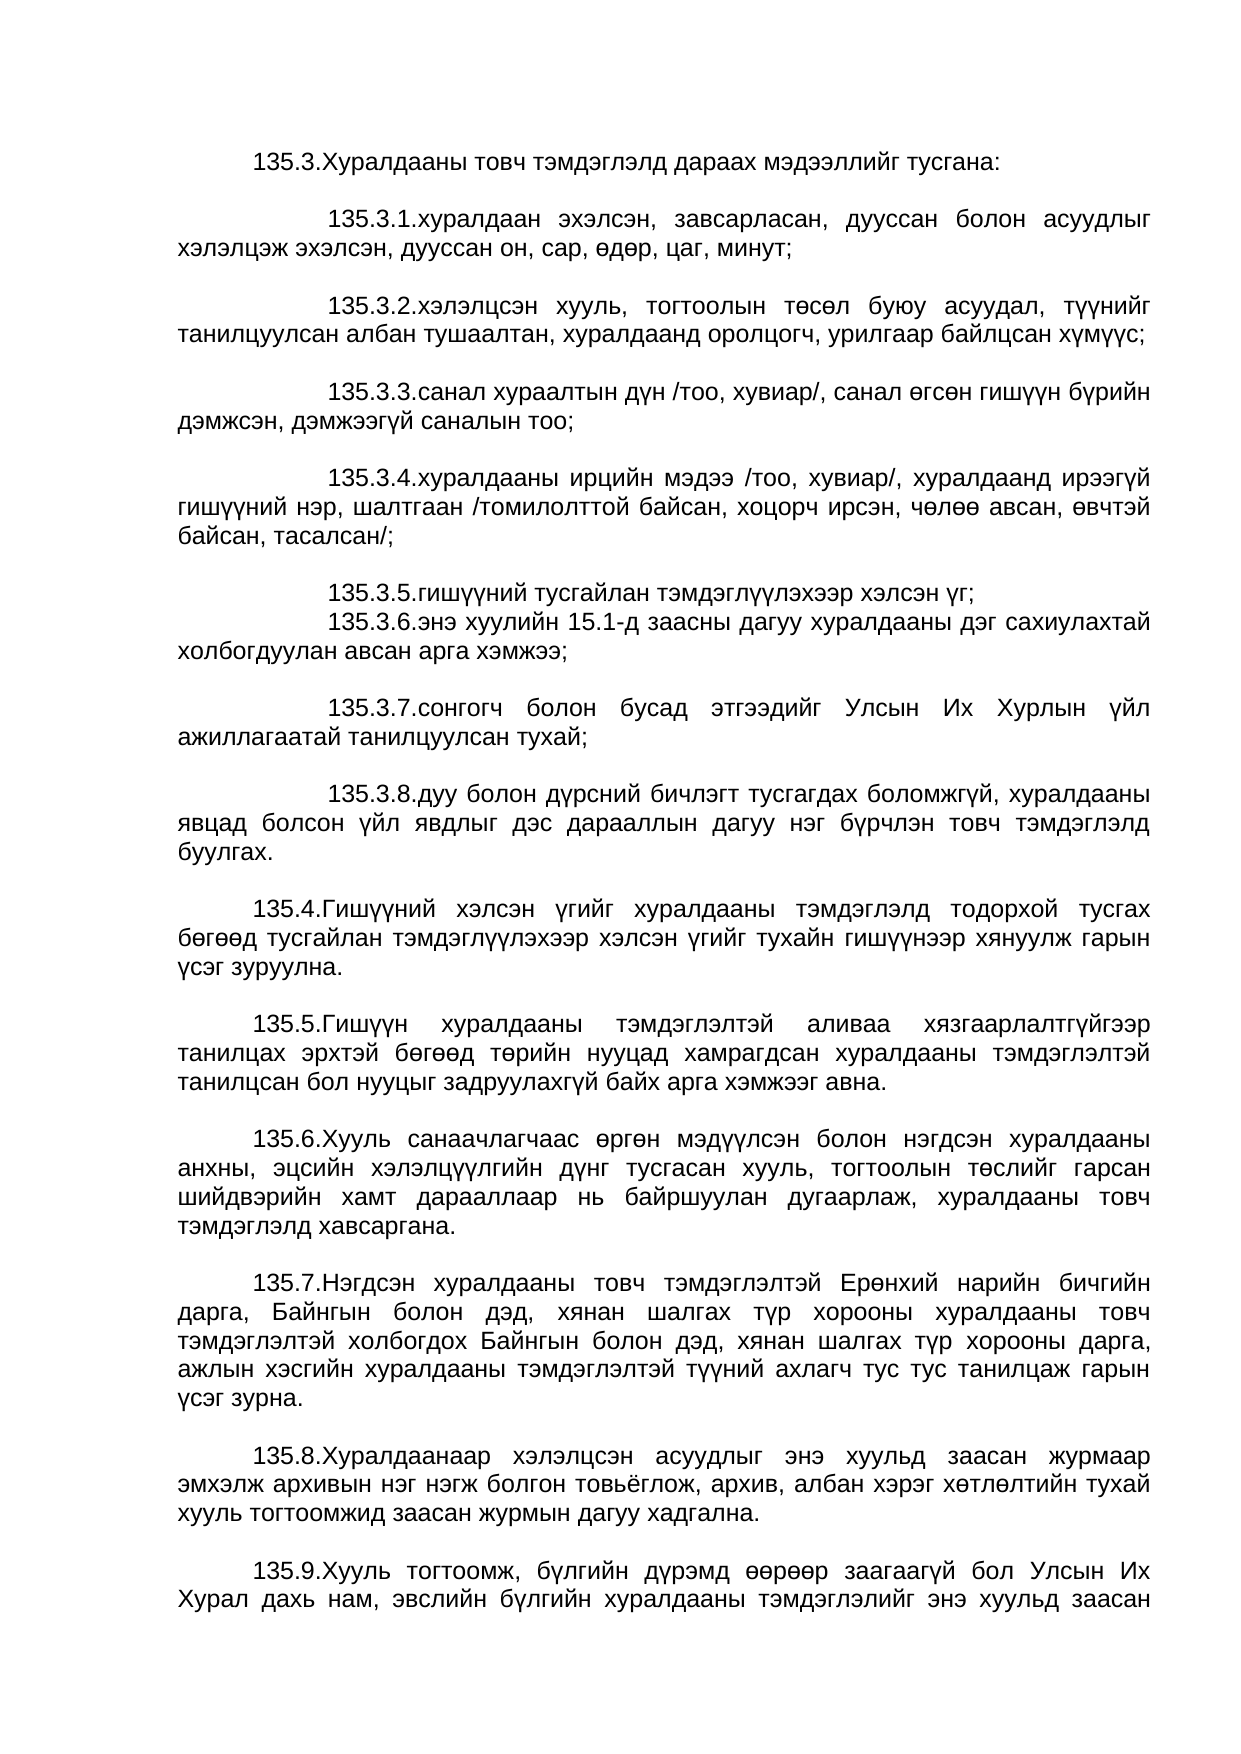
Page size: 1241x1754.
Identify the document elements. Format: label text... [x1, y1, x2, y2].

text 135.3.1.хуралдаан эхэлсэн, завсарласан, дууссан болон асуудлыг хэлэлцэж эхэлсэн, дууссан он, сар, өдөр, цаг, минут; [177, 204, 1152, 262]
text 135.6.Хууль санаачлагчаас өргөн мэдүүлсэн болон нэгдсэн хуралдааны анхны, эцсийн хэлэлцүүлгийн дүнг тусгасан хууль, тогтоолын төслийг гарсан шийдвэрийн хамт дарааллаар нь байршуулан дугаарлаж, хуралдааны товч тэмдэглэлд хавсаргана. [177, 1124, 1152, 1239]
text 135.3.5.гишүүний тусгайлан тэмдэглүүлэхээр хэлсэн үг; [252, 578, 1152, 607]
text 135.8.Хуралдаанаар хэлэлцсэн асуудлыг энэ хуульд заасан журмаар эмхэлж архивын нэг нэгж болгон товьёглож, архив, албан хэрэг хөтлөлтийн тухай хууль тогтоомжид заасан журмын дагуу хадгална. [177, 1441, 1152, 1527]
text 135.7.Нэгдсэн хуралдааны товч тэмдэглэлтэй Ерөнхий нарийн бичгийн дарга, Байнгын болон дэд, хянан шалгах түр хорооны хуралдааны товч тэмдэглэлтэй холбогдох Байнгын болон дэд, хянан шалгах түр хорооны дарга, ажлын хэсгийн хуралдааны тэмдэглэлтэй түүний ахлагч тус тус танилцаж гарын үсэг зурна. [177, 1268, 1152, 1412]
text 135.3.2.хэлэлцсэн хууль, тогтоолын төсөл буюу асуудал, түүнийг танилцуулсан албан тушаалтан, хуралдаанд оролцогч, урилгаар байлцсан хүмүүс; [177, 291, 1152, 348]
text 135.3.3.санал хураалтын дүн /тоо, хувиар/, санал өгсөн гишүүн бүрийн дэмжсэн, дэмжээгүй саналын тоо; [177, 377, 1152, 434]
text 135.3.7.сонгогч болон бусад этгээдийг Улсын Их Хурлын үйл ажиллагаатай танилцуулсан тухай; [177, 693, 1152, 751]
text 135.3.8.дуу болон дүрсний бичлэгт тусгагдах боломжгүй, хуралдааны явцад болсон үйл явдлыг дэс дарааллын дагуу нэг бүрчлэн товч тэмдэглэлд буулгах. [177, 779, 1152, 866]
text 135.4.Гишүүний хэлсэн үгийг хуралдааны тэмдэглэлд тодорхой тусгах бөгөөд тусгайлан тэмдэглүүлэхээр хэлсэн үгийг тухайн гишүүнээр хянуулж гарын үсэг зуруулна. [177, 894, 1152, 981]
text 135.3.6.энэ хуулийн 15.1-д заасны дагуу хуралдааны дэг сахиулахтай холбогдуулан авсан арга хэмжээ; [177, 607, 1152, 664]
text 135.3.4.хуралдааны ирцийн мэдээ /тоо, хувиар/, хуралдаанд ирээгүй гишүүний нэр, шалтгаан /томилолттой байсан, хоцорч ирсэн, чөлөө авсан, өвчтэй байсан, тасалсан/; [177, 463, 1152, 549]
text 135.5.Гишүүн хуралдааны тэмдэглэлтэй аливаа хязгаарлалтгүйгээр танилцах эрхтэй бөгөөд төрийн нууцад хамрагдсан хуралдааны тэмдэглэлтэй танилцсан бол нууцыг задруулахгүй байх арга хэмжээг авна. [177, 1009, 1152, 1096]
text 135.3.Хуралдааны товч тэмдэглэлд дараах мэдээллийг тусгана: [177, 147, 1152, 176]
